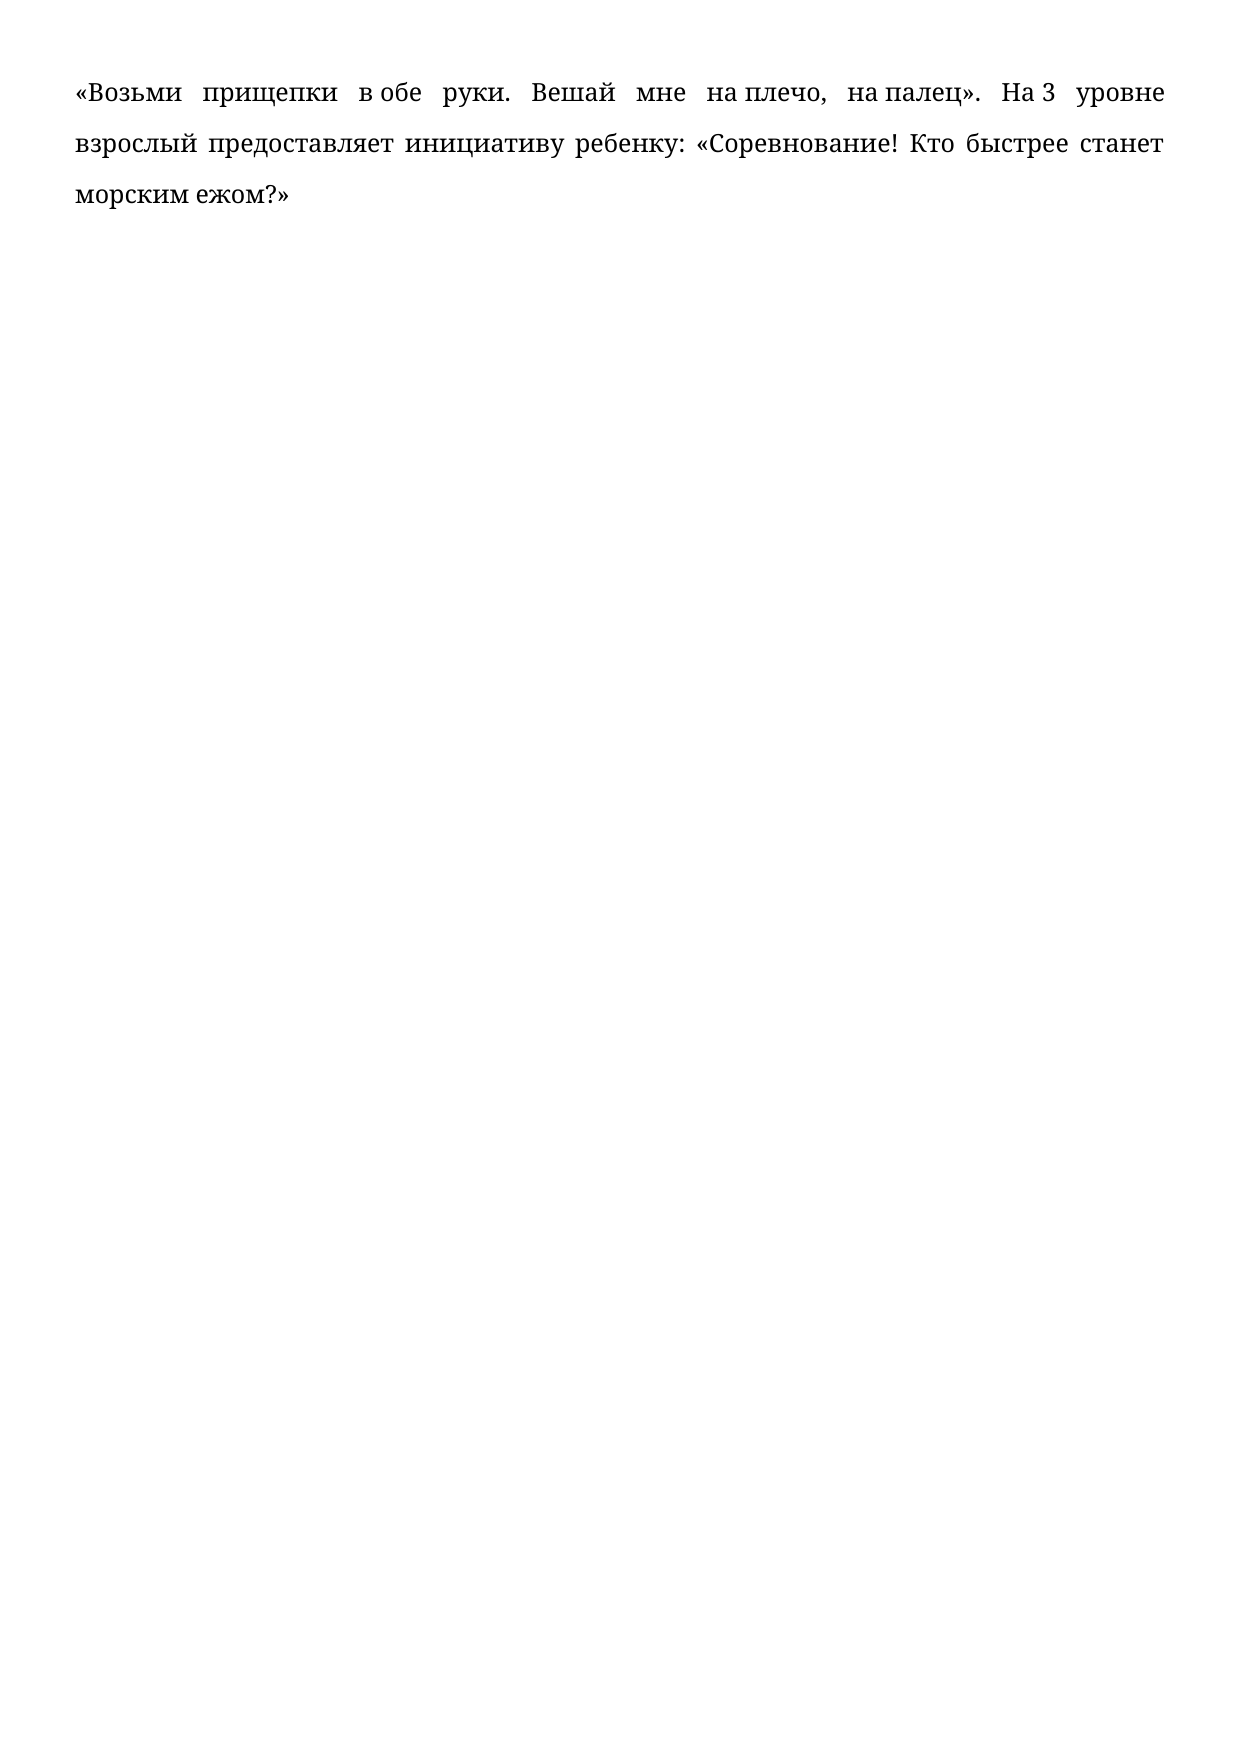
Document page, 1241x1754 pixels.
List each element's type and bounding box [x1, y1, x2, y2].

text [75, 75, 1165, 211]
